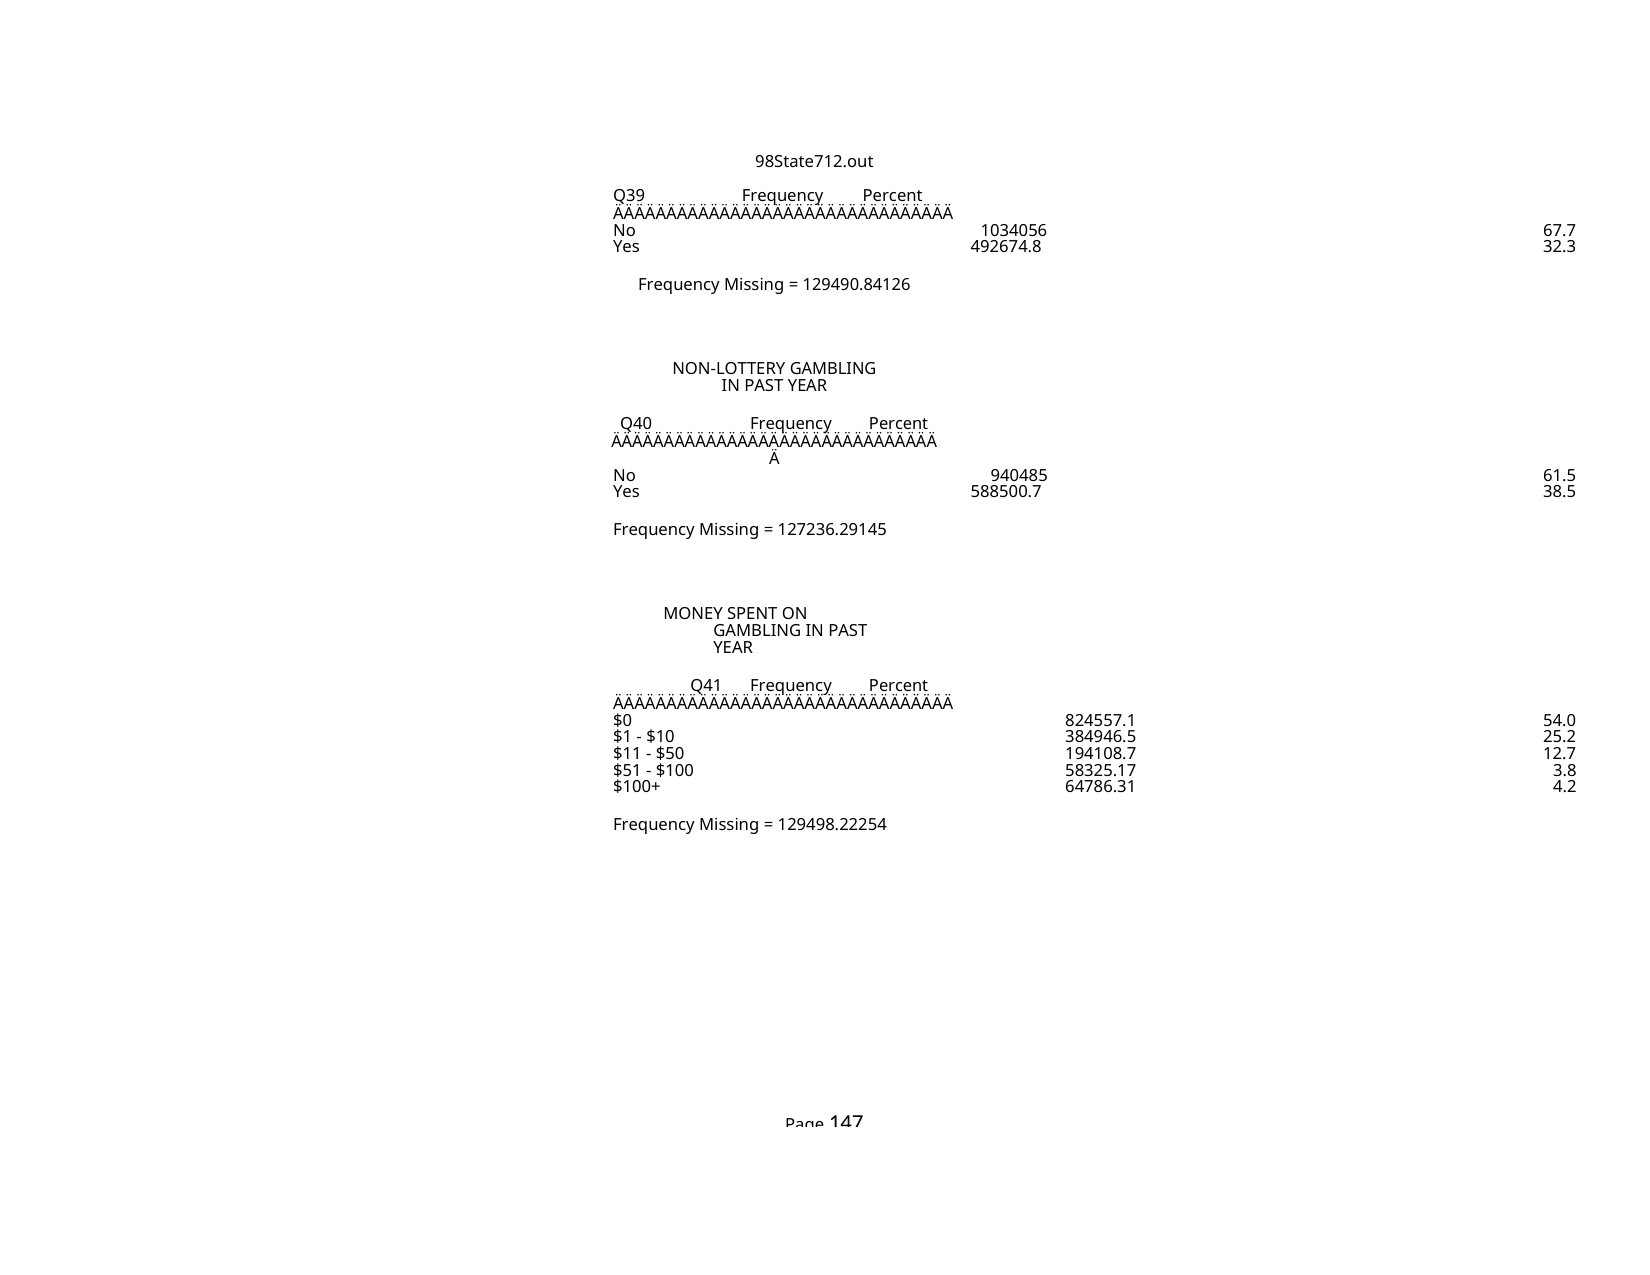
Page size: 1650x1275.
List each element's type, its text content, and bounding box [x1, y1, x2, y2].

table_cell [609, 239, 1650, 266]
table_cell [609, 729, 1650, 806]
text Frequency Missing = 129490.84126 [609, 272, 938, 295]
text Frequency Missing = 127236.29145 [613, 517, 1417, 540]
text ÄÄÄÄÄÄÄÄÄÄÄÄÄÄÄÄÄÄÄÄÄÄÄÄÄÄÄÄÄÄÄÄ [613, 696, 1417, 713]
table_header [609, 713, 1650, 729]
text ÄÄÄÄÄÄÄÄÄÄÄÄÄÄÄÄÄÄÄÄÄÄÄÄÄÄÄÄÄÄÄÄ [609, 434, 938, 468]
text NON-LOTTERY GAMBLING IN PAST YEAR [672, 361, 876, 395]
text Q39 Frequency Percent [613, 183, 1417, 206]
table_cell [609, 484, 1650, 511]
text Q40 Frequency Percent [609, 412, 938, 434]
text MONEY SPENT ON GAMBLING IN PAST YEAR [663, 606, 898, 656]
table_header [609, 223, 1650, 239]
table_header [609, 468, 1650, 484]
text ÄÄÄÄÄÄÄÄÄÄÄÄÄÄÄÄÄÄÄÄÄÄÄÄÄÄÄÄÄÄÄÄ [613, 206, 1417, 223]
text Frequency Missing = 129498.22254 [613, 812, 1417, 835]
text Q41 Frequency Percent [680, 673, 938, 696]
